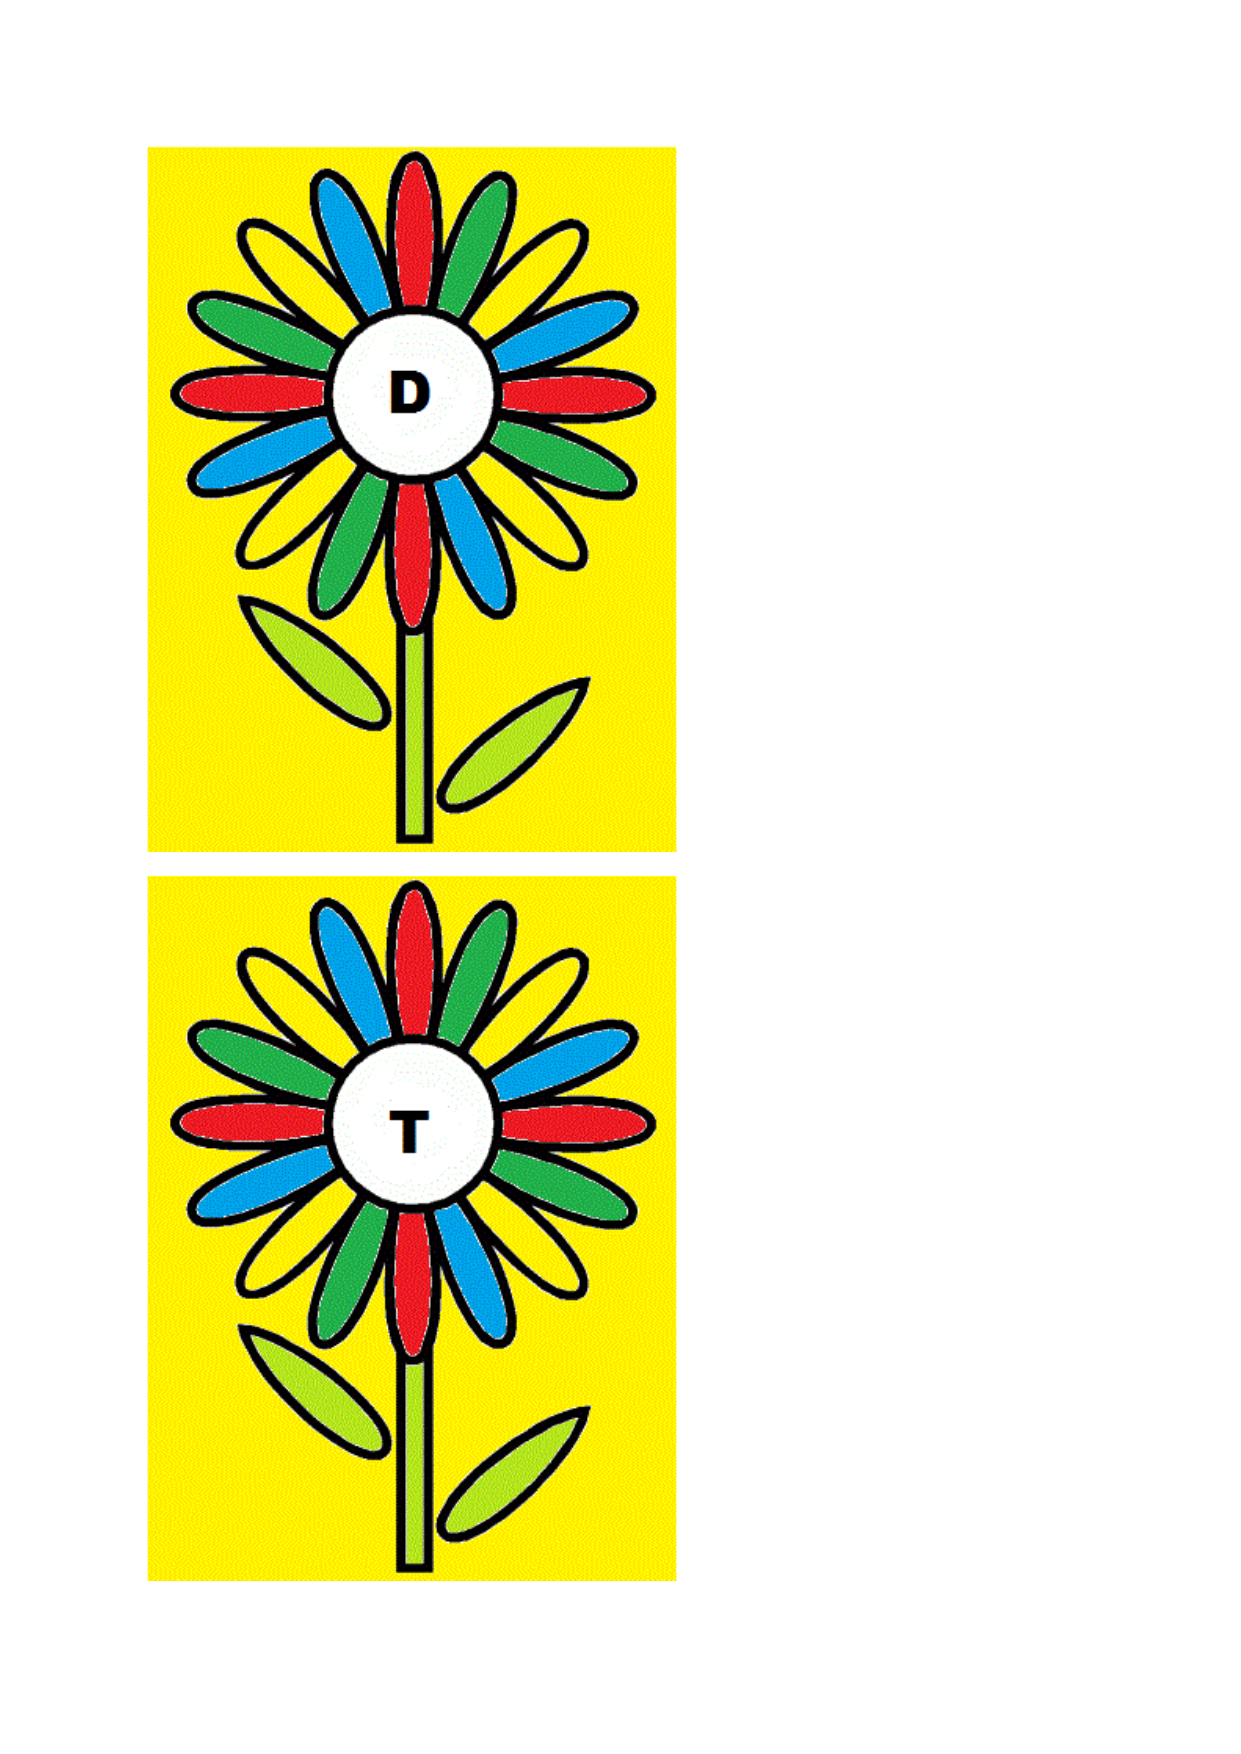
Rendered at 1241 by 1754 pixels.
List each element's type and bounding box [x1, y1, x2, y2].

picture [147, 147, 677, 852]
picture [147, 876, 677, 1581]
